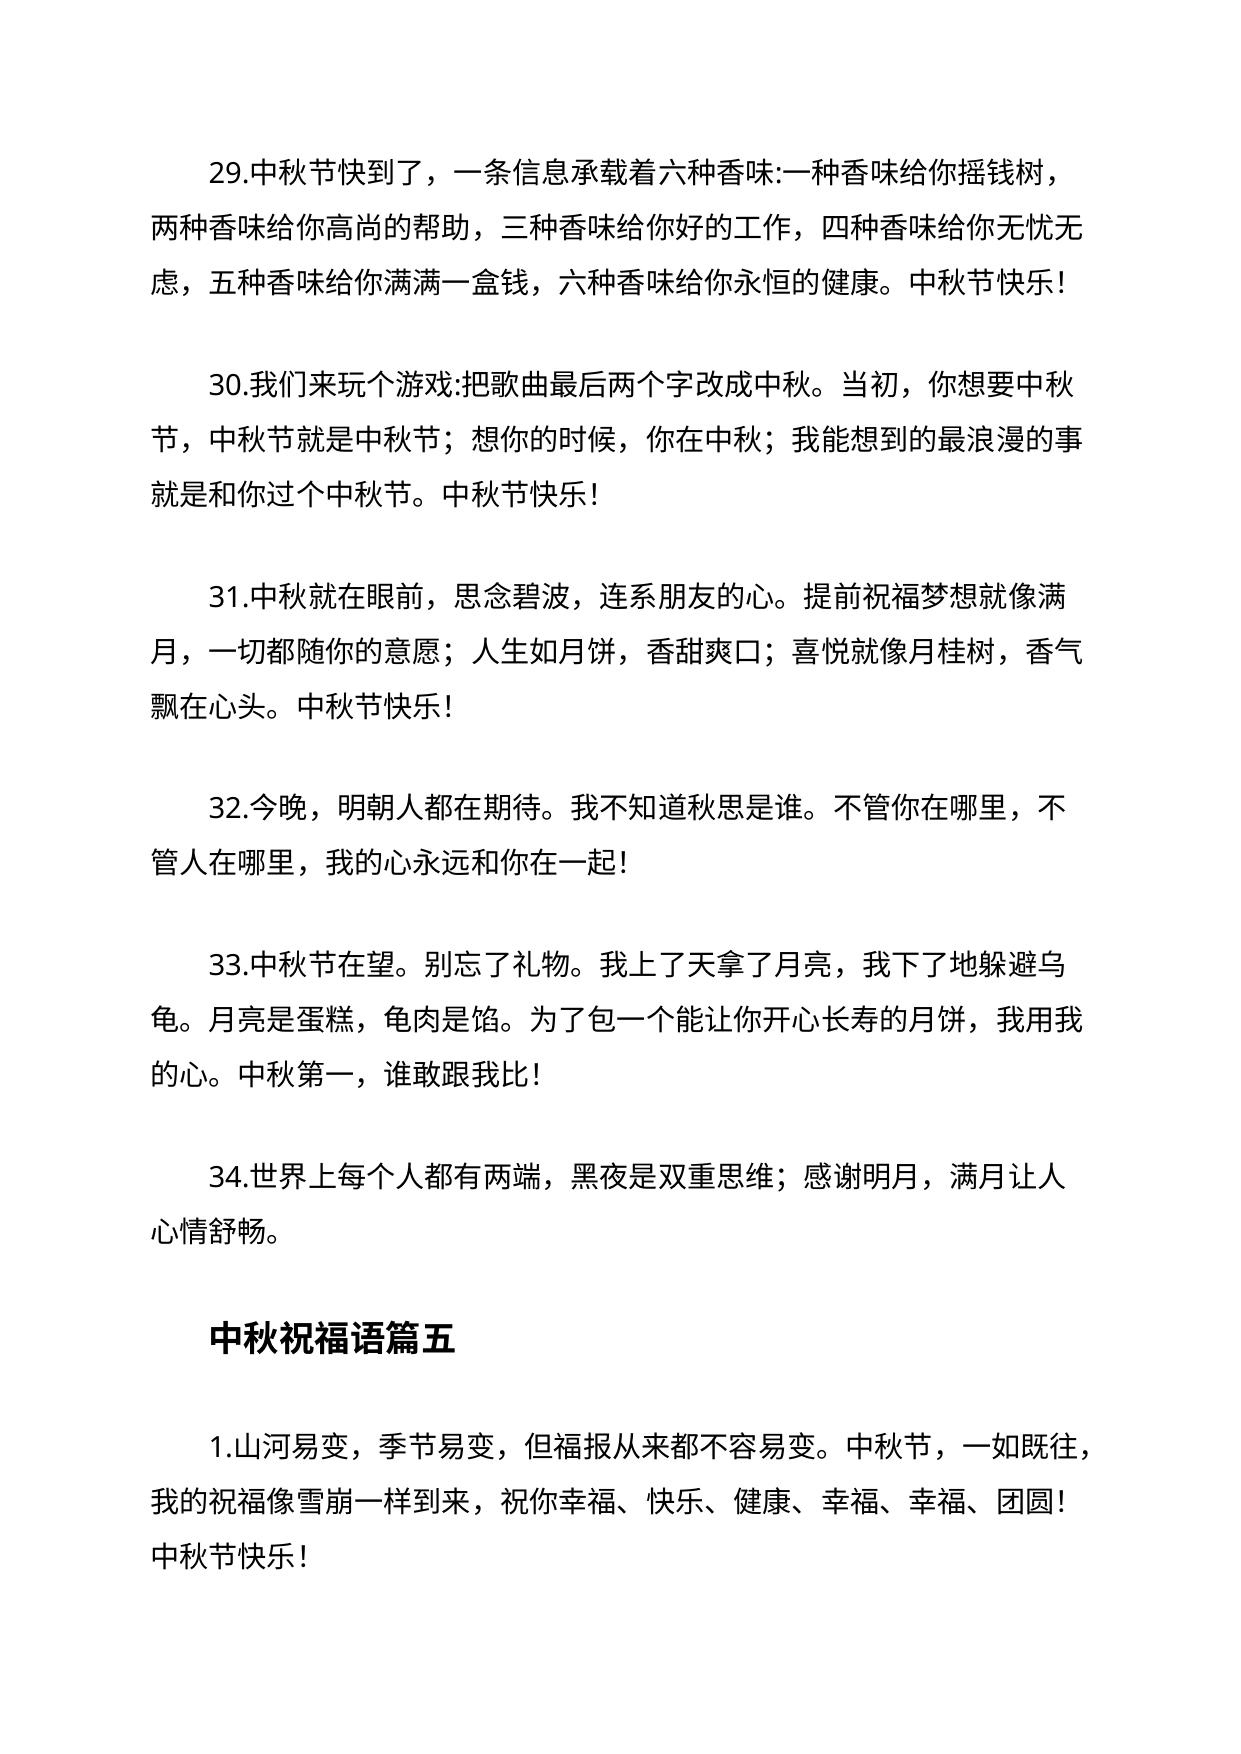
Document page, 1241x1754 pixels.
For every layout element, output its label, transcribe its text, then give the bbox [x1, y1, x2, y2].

text 32.今晚，明朝人都在期待。我不知道秋思是谁。不管你在哪里，不管人在哪里，我的心永远和你在一起！ [150, 785, 1090, 882]
text 1.山河易变，季节易变，但福报从来都不容易变。中秋节，一如既往，我的祝福像雪崩一样到来，祝你幸福、快乐、健康、幸福、幸福、团圆！中秋节快乐！ [150, 1424, 1090, 1576]
text 30.我们来玩个游戏:把歌曲最后两个字改成中秋。当初，你想要中秋节，中秋节就是中秋节；想你的时候，你在中秋；我能想到的最浪漫的事就是和你过个中秋节。中秋节快乐！ [150, 362, 1090, 514]
text 34.世界上每个人都有两端，黑夜是双重思维；感谢明月，满月让人心情舒畅。 [150, 1153, 1090, 1251]
text 中秋祝福语篇五 [150, 1310, 1090, 1361]
text 29.中秋节快到了，一条信息承载着六种香味:一种香味给你摇钱树，两种香味给你高尚的帮助，三种香味给你好的工作，四种香味给你无忧无虑，五种香味给你满满一盒钱，六种香味给你永恒的健康。中秋节快乐！ [150, 150, 1090, 302]
text 33.中秋节在望。别忘了礼物。我上了天拿了月亮，我下了地躲避乌龟。月亮是蛋糕，龟肉是馅。为了包一个能让你开心长寿的月饼，我用我的心。中秋第一，谁敢跟我比！ [150, 942, 1090, 1094]
text 31.中秋就在眼前，思念碧波，连系朋友的心。提前祝福梦想就像满月，一切都随你的意愿；人生如月饼，香甜爽口；喜悦就像月桂树，香气飘在心头。中秋节快乐！ [150, 573, 1090, 726]
